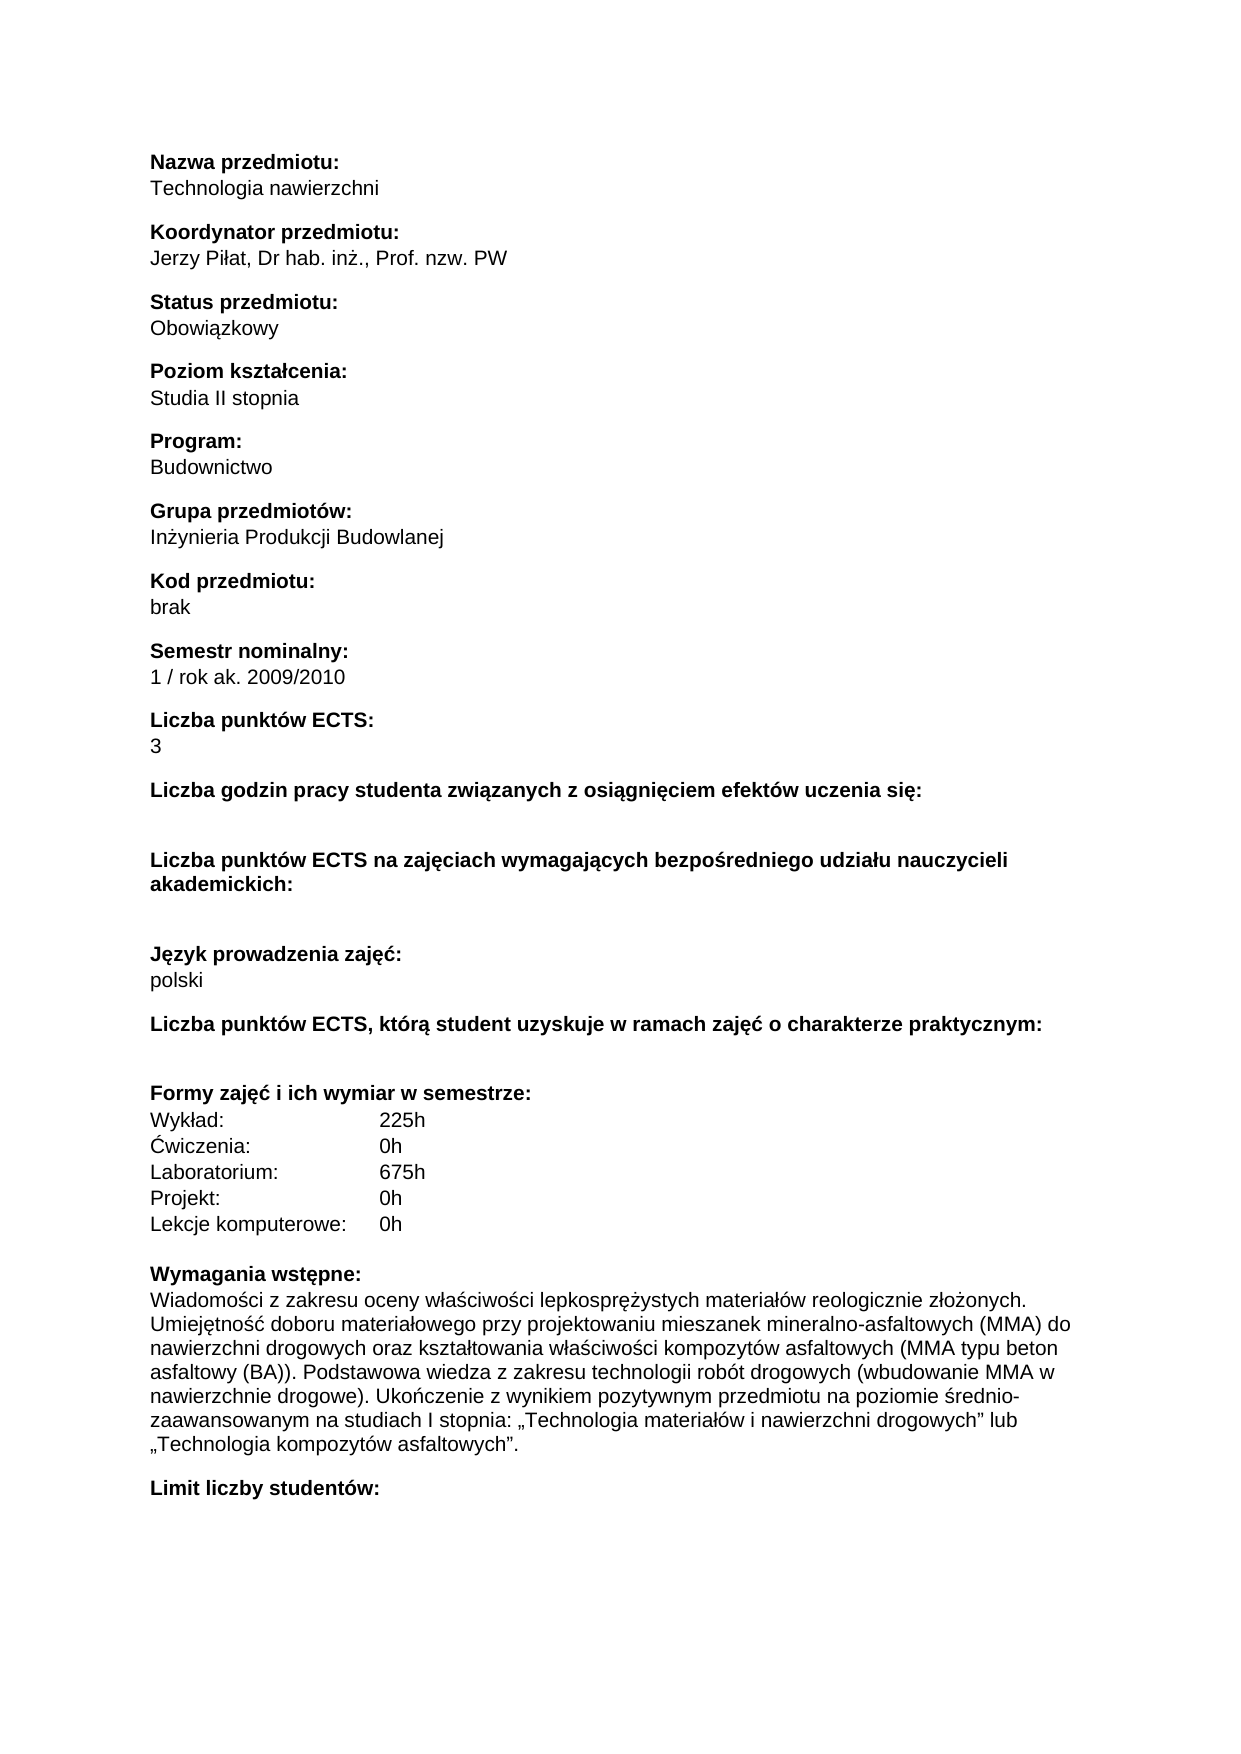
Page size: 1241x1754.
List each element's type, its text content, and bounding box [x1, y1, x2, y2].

text Semestr nominalny: [150, 638, 1090, 662]
text Liczba punktów ECTS na zajęciach wymagających bezpośredniego udziału nauczycieli akademickich: [150, 848, 1090, 896]
text Kod przedmiotu: [150, 569, 1090, 593]
text Technologia nawierzchni [150, 176, 1090, 200]
text Język prowadzenia zajęć: [150, 942, 1090, 966]
table_cell Lekcje komputerowe: [140, 1212, 367, 1236]
table_cell Projekt: [140, 1186, 367, 1210]
text Formy zajęć i ich wymiar w semestrze: [150, 1081, 1090, 1105]
text Limit liczby studentów: [150, 1476, 1090, 1499]
text Poziom kształcenia: [150, 359, 1090, 383]
table_cell 0h [369, 1210, 597, 1236]
table_cell Ćwiczenia: [140, 1134, 367, 1158]
text Wiadomości z zakresu oceny właściwości lepkosprężystych materiałów reologicznie złożonych. Umiejętność doboru materiałowego przy projektowaniu mieszanek mineralno-asfaltowych (MMA) do nawierzchni drogowych oraz kształtowania właściwości kompozytów asfaltowych (MMA typu beton asfaltowy (BA)). Podstawowa wiedza z zakresu technologii robót drogowych (wbudowanie MMA w nawierzchnie drogowe). Ukończenie z wynikiem pozytywnym przedmiotu na poziomie średnio-zaawansowanym na studiach I stopnia: „Technologia materiałów i nawierzchni drogowych” lub „Technologia kompozytów asfaltowych”. [150, 1288, 1090, 1456]
text 1 / rok ak. 2009/2010 [150, 664, 1090, 688]
text Koordynator przedmiotu: [150, 220, 1090, 244]
table_header Wykład: [140, 1108, 367, 1132]
text Liczba punktów ECTS: [150, 708, 1090, 732]
text brak [150, 595, 1090, 619]
text 3 [150, 734, 1090, 758]
table_cell 0h [369, 1132, 597, 1158]
text Budownictwo [150, 455, 1090, 479]
text polski [150, 968, 1090, 992]
text Liczba godzin pracy studenta związanych z osiągnięciem efektów uczenia się: [150, 778, 1090, 802]
text Status przedmiotu: [150, 289, 1090, 313]
table_cell Laboratorium: [140, 1160, 367, 1184]
text Grupa przedmiotów: [150, 499, 1090, 523]
text Wymagania wstępne: [150, 1262, 1090, 1286]
table_cell 0h [369, 1184, 597, 1210]
text Obowiązkowy [150, 316, 1090, 339]
table_cell 675h [369, 1158, 597, 1184]
text Nazwa przedmiotu: [150, 150, 1090, 174]
text Inżynieria Produkcji Budowlanej [150, 525, 1090, 549]
table_header 225h [369, 1108, 597, 1132]
text Liczba punktów ECTS, którą student uzyskuje w ramach zajęć o charakterze praktycznym: [150, 1011, 1090, 1035]
text Studia II stopnia [150, 385, 1090, 409]
text Jerzy Piłat, Dr hab. inż., Prof. nzw. PW [150, 246, 1090, 270]
text Program: [150, 429, 1090, 453]
